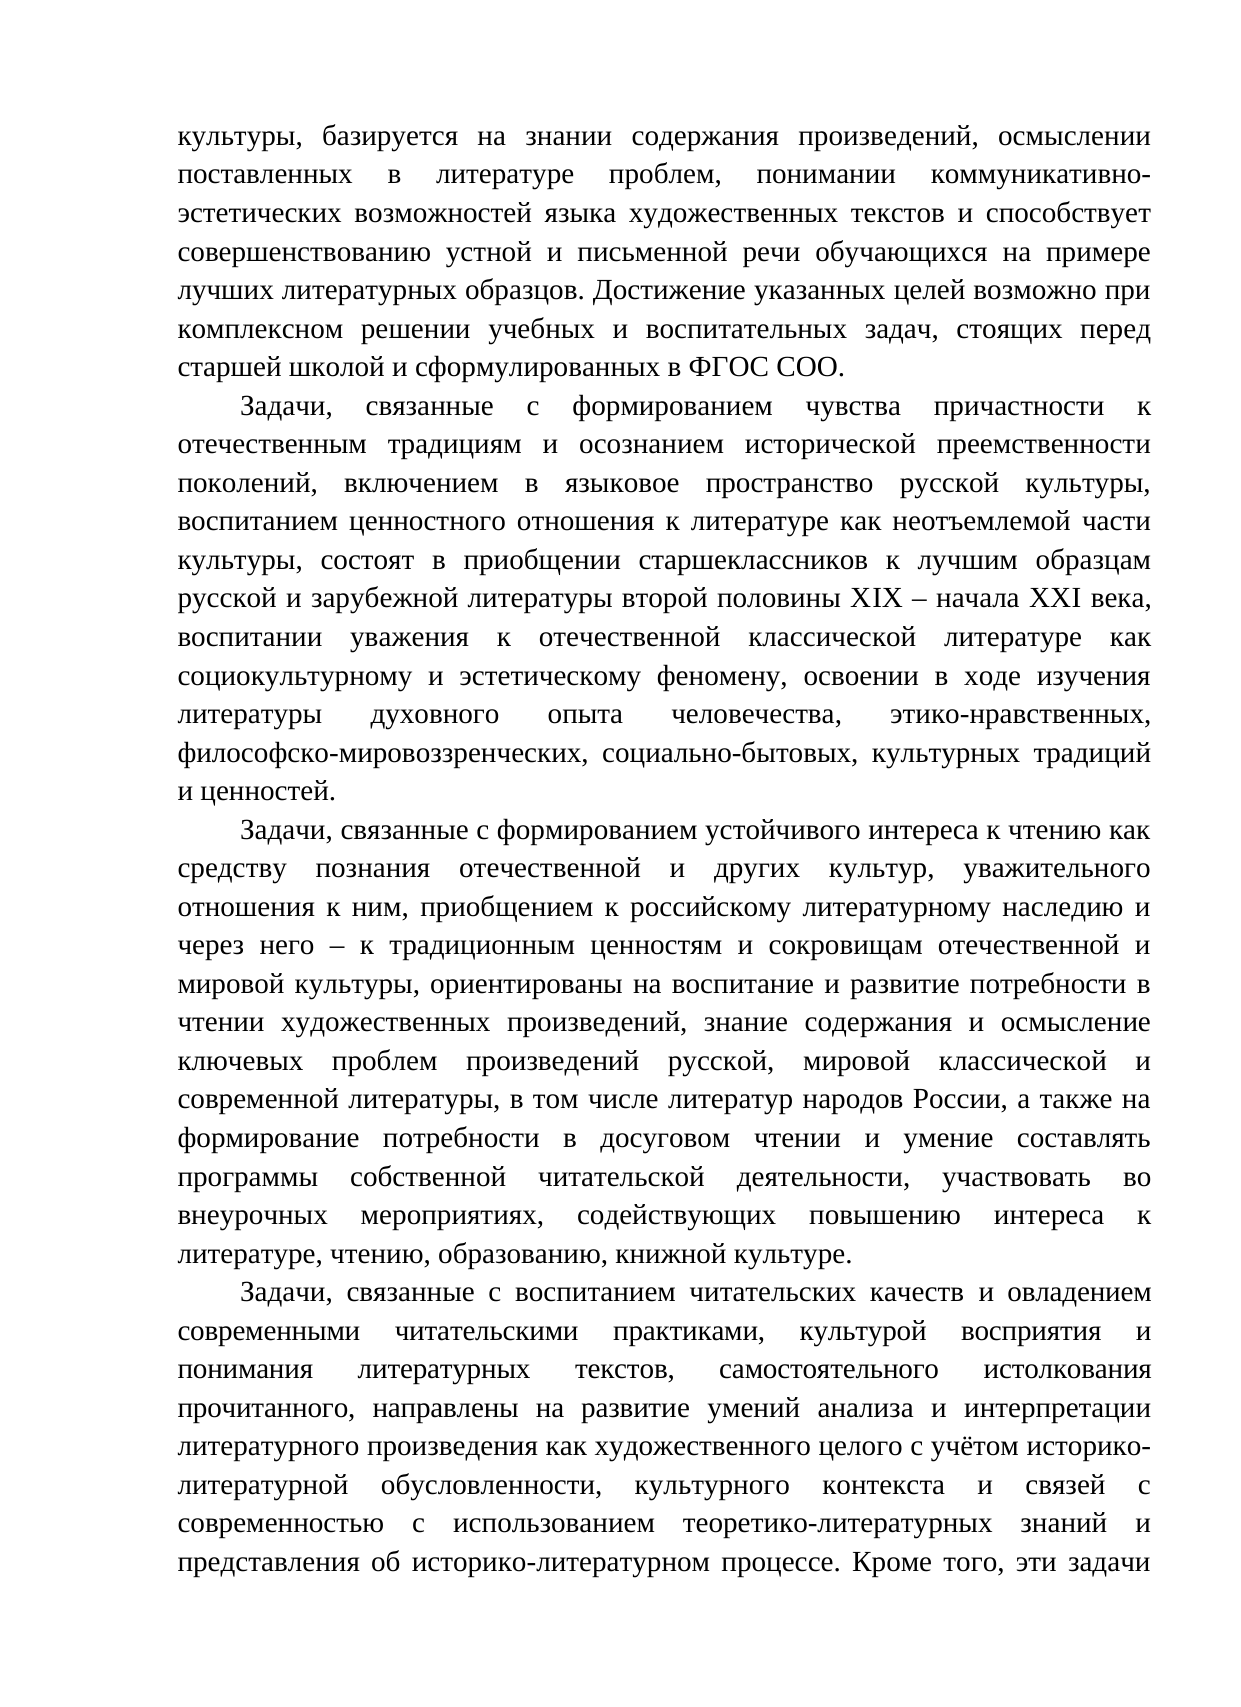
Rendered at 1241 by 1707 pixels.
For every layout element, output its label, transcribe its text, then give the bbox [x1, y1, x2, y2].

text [177, 118, 1152, 383]
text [177, 1274, 1152, 1578]
text Задачи, связанные с формированием устойчивого интереса к чтению как средству познания отечественной и других культур, уважительного отношения к ним, приобщением к российскому литературному наследию и через него – к традиционным ценностям и сокровищам отечественной и мировой культуры, ориентированы на воспитание и развитие потребности в чтении художественных произведений, знание содержания и осмысление ключевых проблем произведений русской, мировой классической и современной литературы, в том числе литератур народов России, а также на формирование потребности в досуговом чтении и умение составлять программы собственной читательской деятельности, участвовать во внеурочных мероприятиях, содействующих повышению интереса к литературе, чтению, образованию, книжной культуре. [177, 812, 1152, 1269]
text Задачи, связанные с формированием чувства причастности к отечественным традициям и осознанием исторической преемственности поколений, включением в языковое пространство русской культуры, воспитанием ценностного отношения к литературе как неотъемлемой части культуры, состоят в приобщении старшеклассников к лучшим образцам русской и зарубежной литературы второй половины ХIХ – начала ХХI века, воспитании уважения к отечественной классической литературе как социокультурному и эстетическому феномену, освоении в ходе изучения литературы духовного опыта человечества, этико-нравственных, философско-мировоззренческих, социально-бытовых, культурных традиций и ценностей. [177, 388, 1152, 807]
